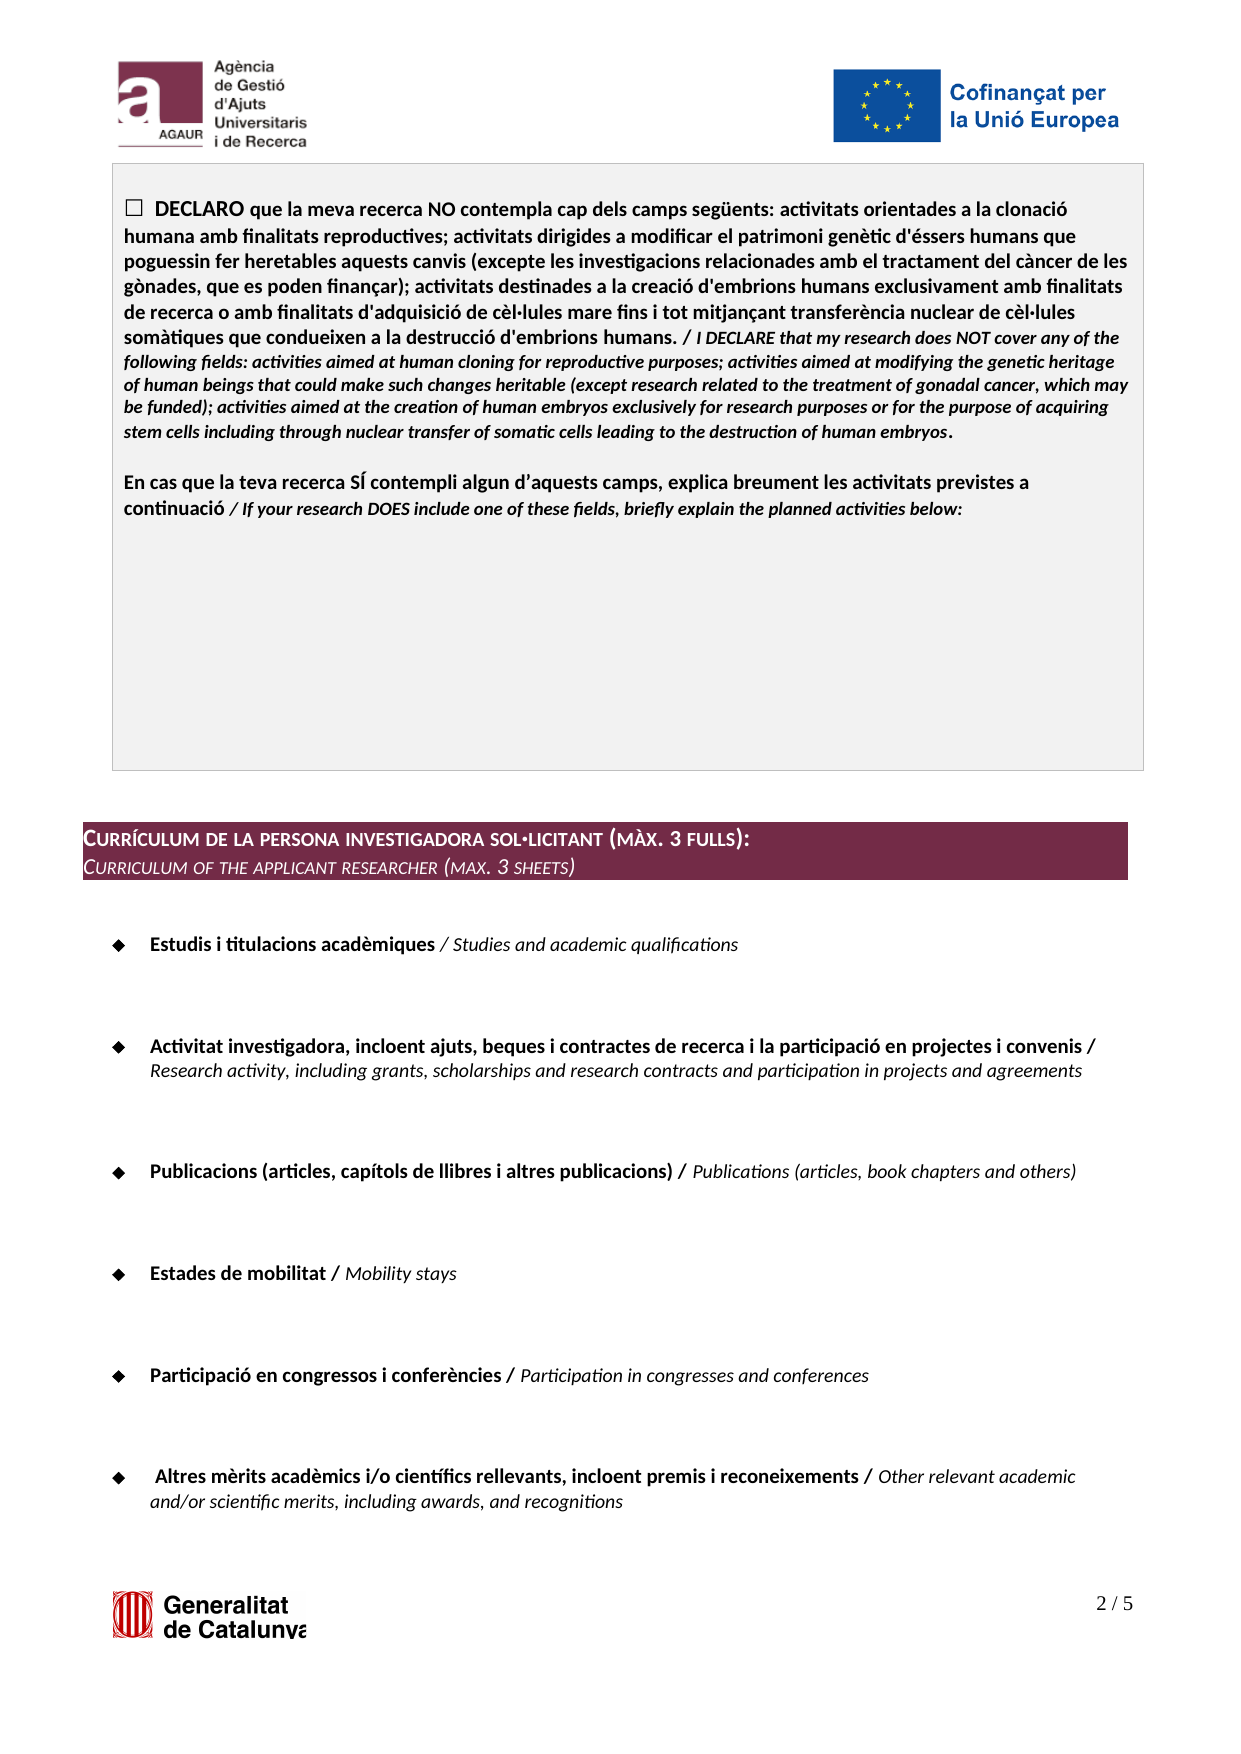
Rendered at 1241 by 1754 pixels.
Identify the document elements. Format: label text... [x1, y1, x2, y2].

list Altres mèrits acadèmics i/o científics rellevants, incloent premis i reconeixements / Other relevant academic and/or scientific merits, including awards, and recognitions [112, 1464, 1128, 1513]
picture [112, 1591, 307, 1639]
table_cell DECLARO que la meva recerca NO contempla cap dels camps següents: activitats orientades a la clonació humana amb finalitats reproductives; activitats dirigides a modificar el patrimoni genètic d'éssers humans que poguessin fer heretables aquests canvis (excepte les investigacions relacionades amb el tractament del càncer de les gònades, que es poden finançar); activitats destinades a la creació d'embrions humans exclusivament amb finalitats de recerca o amb finalitats d'adquisició de cèl·lules mare fins i tot mitjançant transferència nuclear de cèl·lules somàtiques que condueixen a la destrucció d'embrions humans. / I DECLARE that my research does NOT cover any of the following fields: activities aimed at human cloning for reproductive purposes; activities aimed at modifying the genetic heritage of human beings that could make such changes heritable (except research related to the treatment of gonadal cancer, which may be funded); activities aimed at the creation of human embryos exclusively for research purposes or for the purpose of acquiring stem cells including through nuclear transfer of somatic cells leading to the destruction of human embryos. En cas que la teva recerca SÍ contempli algun d’aquests camps, explica breument les activitats previstes a continuació / If your research DOES include one of these fields, briefly explain the planned activities below: [113, 164, 1143, 770]
picture [830, 65, 1128, 147]
text Currículum de la persona investigadora sol·licitant (màx. 3 fulls): [83, 822, 1128, 852]
list Estudis i titulacions acadèmiques / Studies and academic qualifications [112, 931, 1128, 957]
list Publicacions (articles, capítols de llibres i altres publicacions) / Publications (articles, book chapters and others) [112, 1159, 1128, 1184]
list Activitat investigadora, incloent ajuts, beques i contractes de recerca i la participació en projectes i convenis / Research activity, including grants, scholarships and research contracts and participation in projects and agreements [112, 1033, 1128, 1082]
list Estades de mobilitat / Mobility stays [112, 1260, 1128, 1286]
list Participació en congressos i conferències / Participation in congresses and conferences [112, 1362, 1128, 1387]
picture [113, 50, 311, 150]
text Curriculum of the applicant researcher (max. 3 sheets) [83, 852, 1128, 880]
